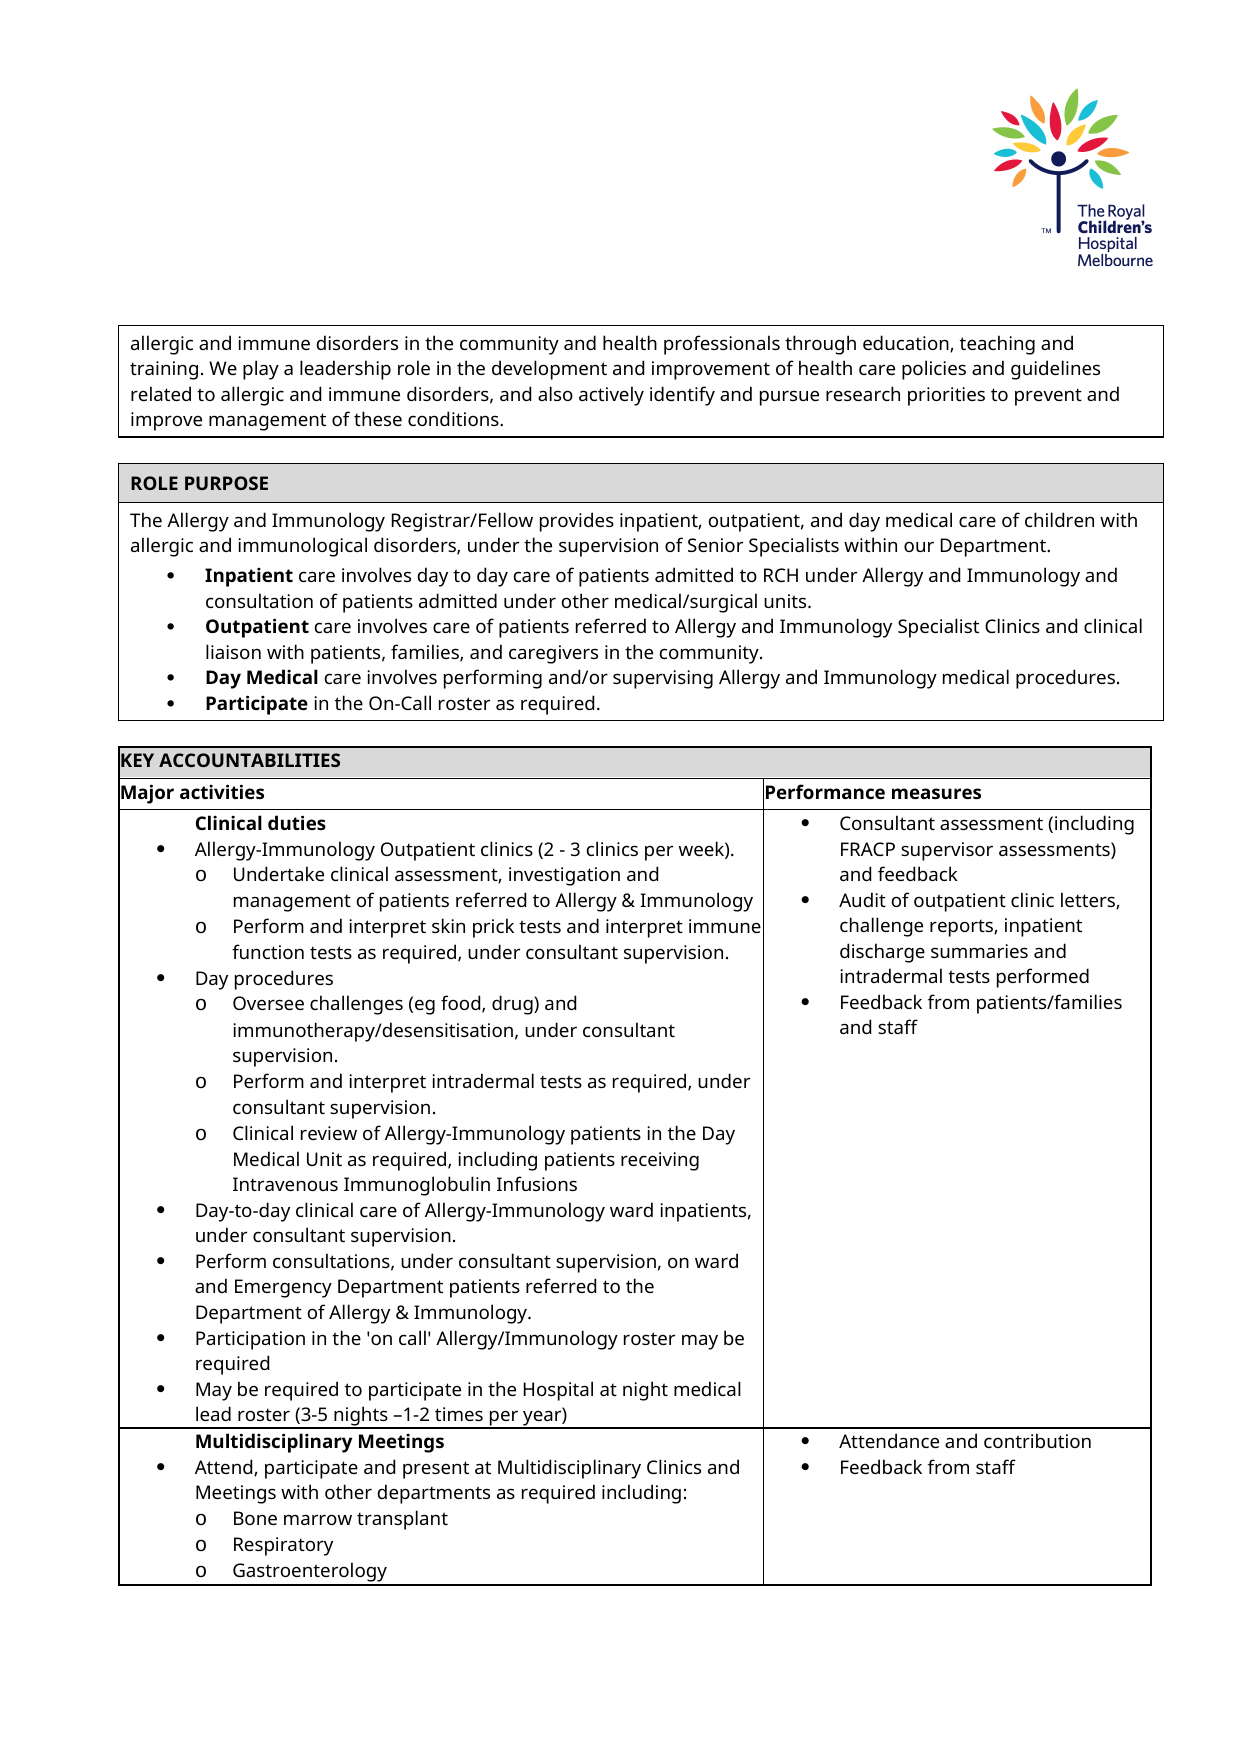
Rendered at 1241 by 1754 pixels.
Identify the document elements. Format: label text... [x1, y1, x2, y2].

table_header ROLE PURPOSE [119, 464, 1163, 502]
table_cell Attendance and contribution Feedback from staff [764, 1429, 1150, 1584]
table_cell The Allergy and Immunology Registrar/Fellow provides inpatient, outpatient, and day medical care of children with allergic and immunological disorders, under the supervision of Senior Specialists within our Department. Inpatient care involves day to day care of patients admitted to RCH under Allergy and Immunology and consultation of patients admitted under other medical/surgical units. Outpatient care involves care of patients referred to Allergy and Immunology Specialist Clinics and clinical liaison with patients, families, and caregivers in the community. Day Medical care involves performing and/or supervising Allergy and Immunology medical procedures. Participate in the On-Call roster as required. [119, 503, 1163, 720]
table_cell Performance measures [764, 779, 1150, 809]
table_cell Major activities [120, 779, 763, 809]
picture [0, 0, 1238, 294]
table_cell Clinical duties Allergy-Immunology Outpatient clinics (2 - 3 clinics per week). Undertake clinical assessment, investigation and management of patients referred to Allergy & Immunology Perform and interpret skin prick tests and interpret immune function tests as required, under consultant supervision. Day procedures Oversee challenges (eg food, drug) and immunotherapy/desensitisation, under consultant supervision. Perform and interpret intradermal tests as required, under consultant supervision. Clinical review of Allergy-Immunology patients in the Day Medical Unit as required, including patients receiving Intravenous Immunoglobulin Infusions Day-to-day clinical care of Allergy-Immunology ward inpatients, under consultant supervision. Perform consultations, under consultant supervision, on ward and Emergency Department patients referred to the Department of Allergy & Immunology. Participation in the 'on call' Allergy/Immunology roster may be required May be required to participate in the Hospital at night medical lead roster (3-5 nights –1-2 times per year) [120, 810, 763, 1427]
table_header KEY ACCOUNTABILITIES [120, 748, 1150, 777]
table_cell Consultant assessment (including FRACP supervisor assessments) and feedback Audit of outpatient clinic letters, challenge reports, inpatient discharge summaries and intradermal tests performed Feedback from patients/families and staff [764, 810, 1150, 1427]
